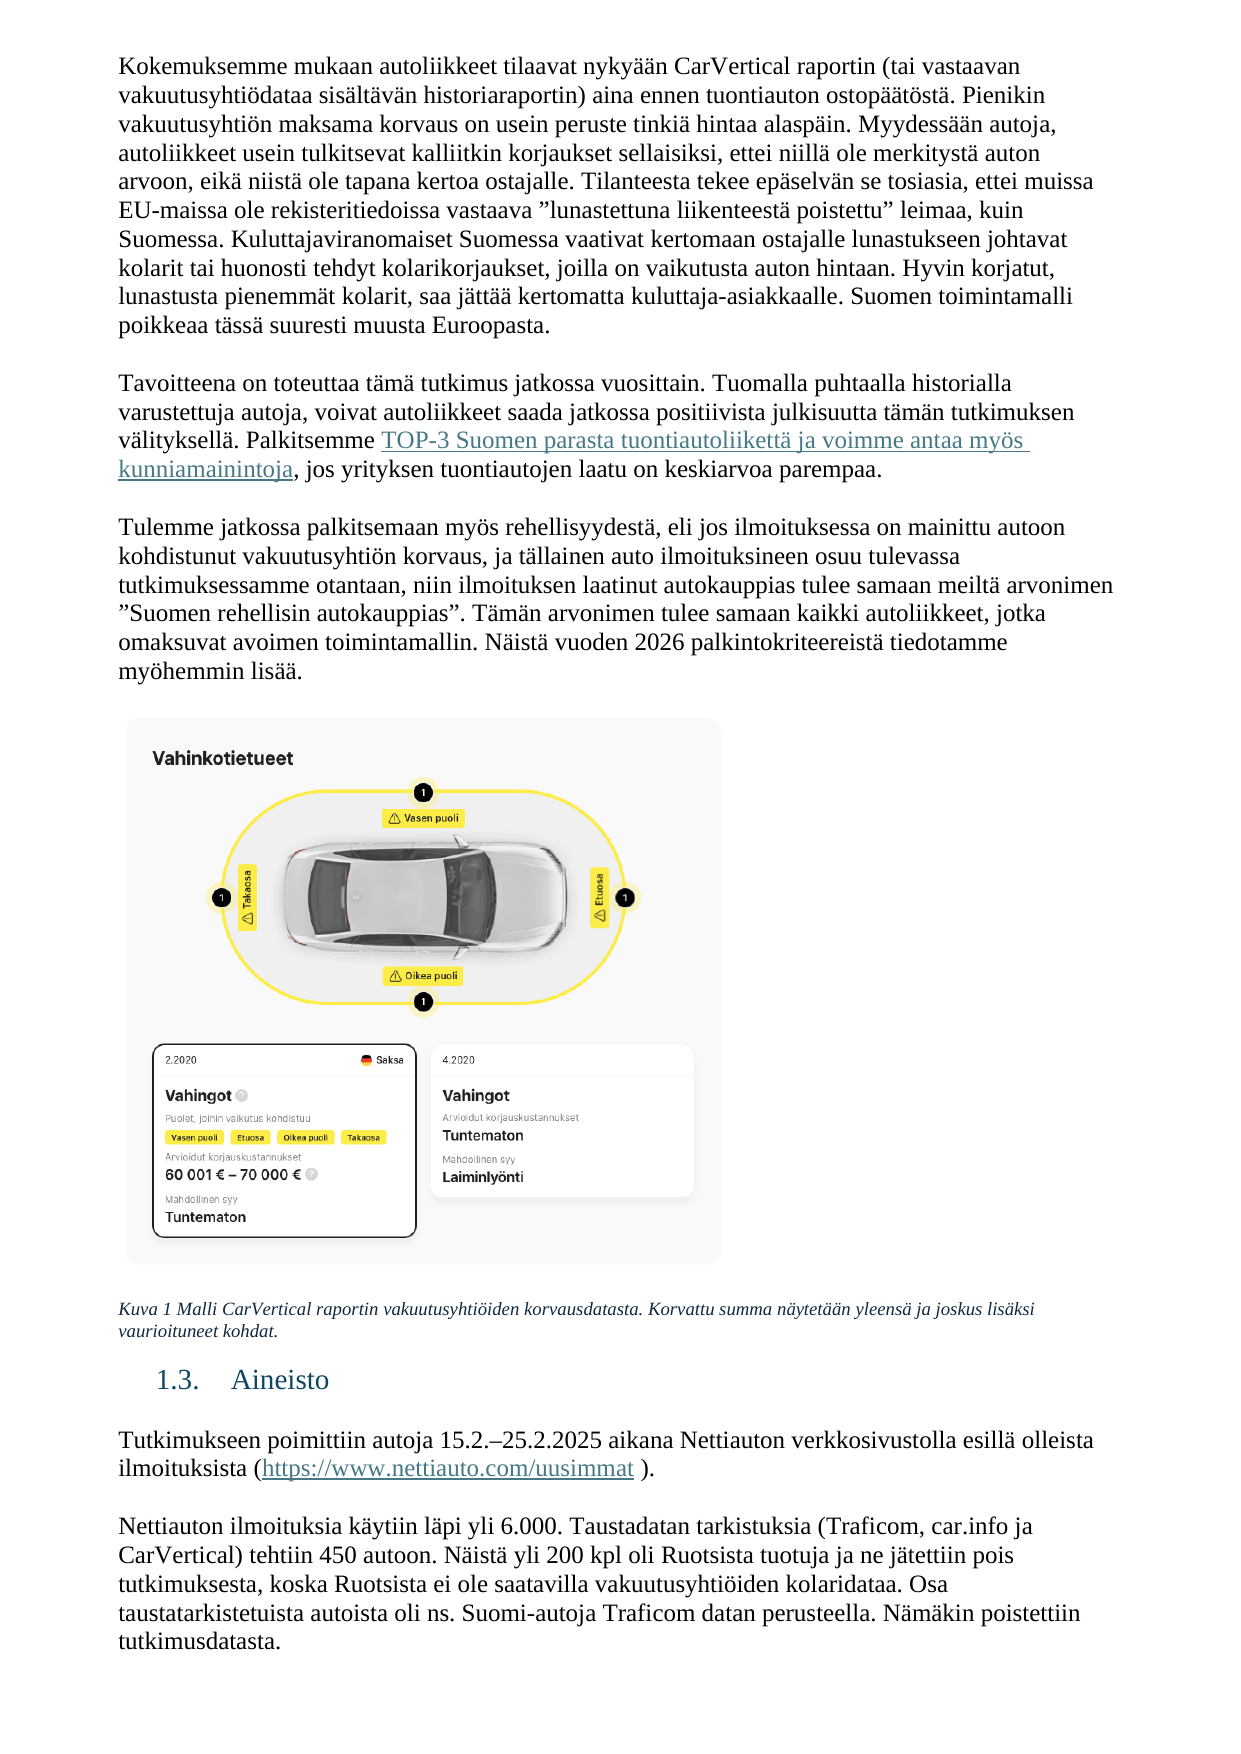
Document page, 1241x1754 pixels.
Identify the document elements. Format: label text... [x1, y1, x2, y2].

text Tavoitteena on toteuttaa tämä tutkimus jatkossa vuosittain. Tuomalla puhtaalla historialla varustettuja autoja, voivat autoliikkeet saada jatkossa positiivista julkisuutta tämän tutkimuksen välityksellä. Palkitsemme TOP-3 Suomen parasta tuontiautoliikettä ja voimme antaa myös kunniamainintoja, jos yrityksen tuontiautojen laatu on keskiarvoa parempaa. [118, 368, 1122, 483]
subtitle Aineisto [156, 1362, 1122, 1396]
text Tutkimukseen poimittiin autoja 15.2.–25.2.2025 aikana Nettiauton verkkosivustolla esillä olleista ilmoituksista (https://www.nettiauto.com/uusimmat ). [118, 1425, 1122, 1482]
text Kuva 1 Malli CarVertical raportin vakuutusyhtiöiden korvausdatasta. Korvattu summa näytetään yleensä ja joskus lisäksi vaurioituneet kohdat. [118, 1298, 1122, 1341]
text Nettiauton ilmoituksia käytiin läpi yli 6.000. Taustadatan tarkistuksia (Traficom, car.info ja CarVertical) tehtiin 450 autoon. Näistä yli 200 kpl oli Ruotsista tuotuja ja ne jätettiin pois tutkimuksesta, koska Ruotsista ei ole saatavilla vakuutusyhtiöiden kolaridataa. Osa taustatarkistetuista autoista oli ns. Suomi-autoja Traficom datan perusteella. Nämäkin poistettiin tutkimusdatasta. [118, 1511, 1122, 1655]
text Kokemuksemme mukaan autoliikkeet tilaavat nykyään CarVertical raportin (tai vastaavan vakuutusyhtiödataa sisältävän historiaraportin) aina ennen tuontiauton ostopäätöstä. Pienikin vakuutusyhtiön maksama korvaus on usein peruste tinkiä hintaa alaspäin. Myydessään autoja, autoliikkeet usein tulkitsevat kalliitkin korjaukset sellaisiksi, ettei niillä ole merkitystä auton arvoon, eikä niistä ole tapana kertoa ostajalle. Tilanteesta tekee epäselvän se tosiasia, ettei muissa EU-maissa ole rekisteritiedoissa vastaava ”lunastettuna liikenteestä poistettu” leimaa, kuin Suomessa. Kuluttajaviranomaiset Suomessa vaativat kertomaan ostajalle lunastukseen johtavat kolarit tai huonosti tehdyt kolarikorjaukset, joilla on vaikutusta auton hintaan. Hyvin korjatut, lunastusta pienemmät kolarit, saa jättää kertomatta kuluttaja-asiakkaalle. Suomen toimintamalli poikkeaa tässä suuresti muusta Euroopasta. [118, 51, 1122, 339]
text Tulemme jatkossa palkitsemaan myös rehellisyydestä, eli jos ilmoituksessa on mainittu autoon kohdistunut vakuutusyhtiön korvaus, ja tällainen auto ilmoituksineen osuu tulevassa tutkimuksessamme otantaan, niin ilmoituksen laatinut autokauppias tulee samaan meiltä arvonimen ”Suomen rehellisin autokauppias”. Tämän arvonimen tulee samaan kaikki autoliikkeet, jotka omaksuvat avoimen toimintamallin. Näistä vuoden 2026 palkintokriteereistä tiedotamme myöhemmin lisää. [118, 512, 1122, 685]
picture [118, 713, 723, 1269]
